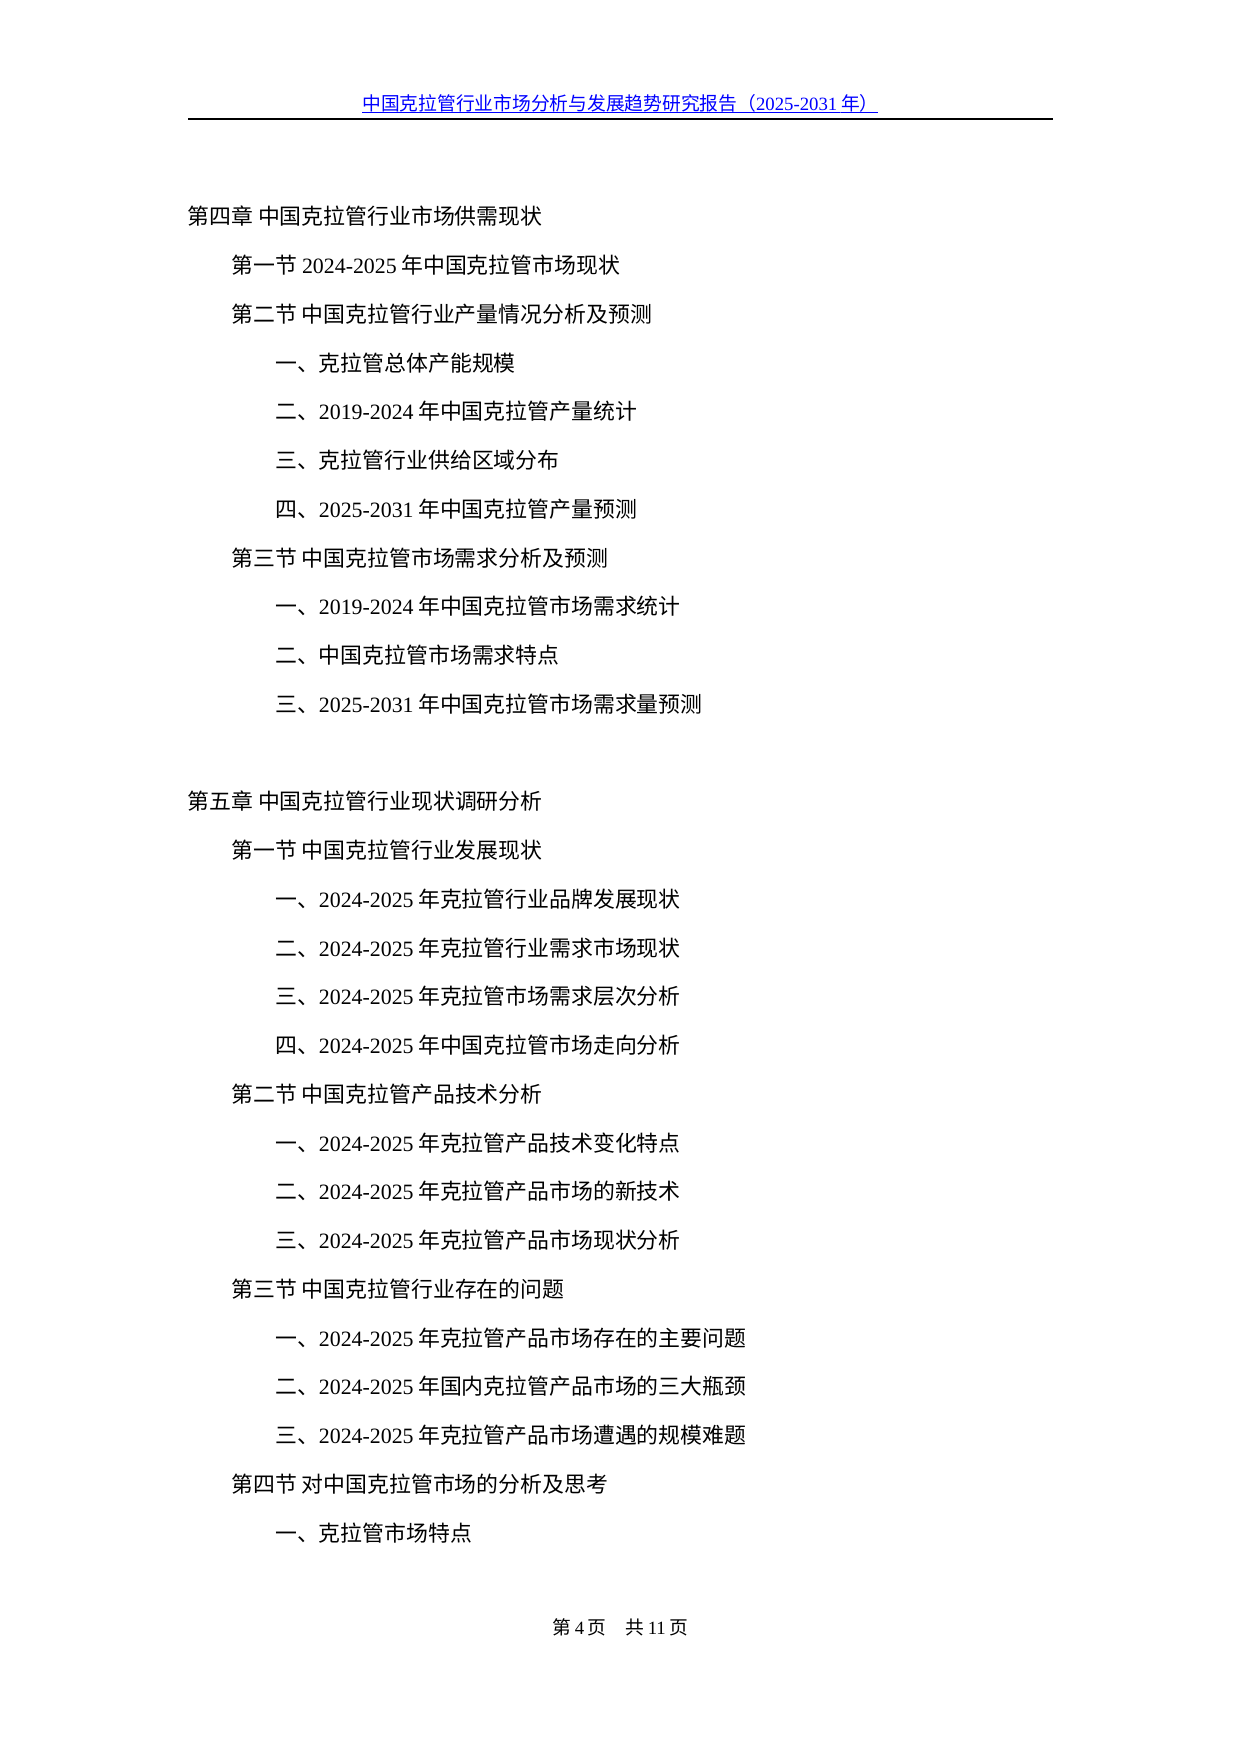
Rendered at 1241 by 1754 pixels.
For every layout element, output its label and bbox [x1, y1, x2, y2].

text [187, 150, 1053, 1548]
